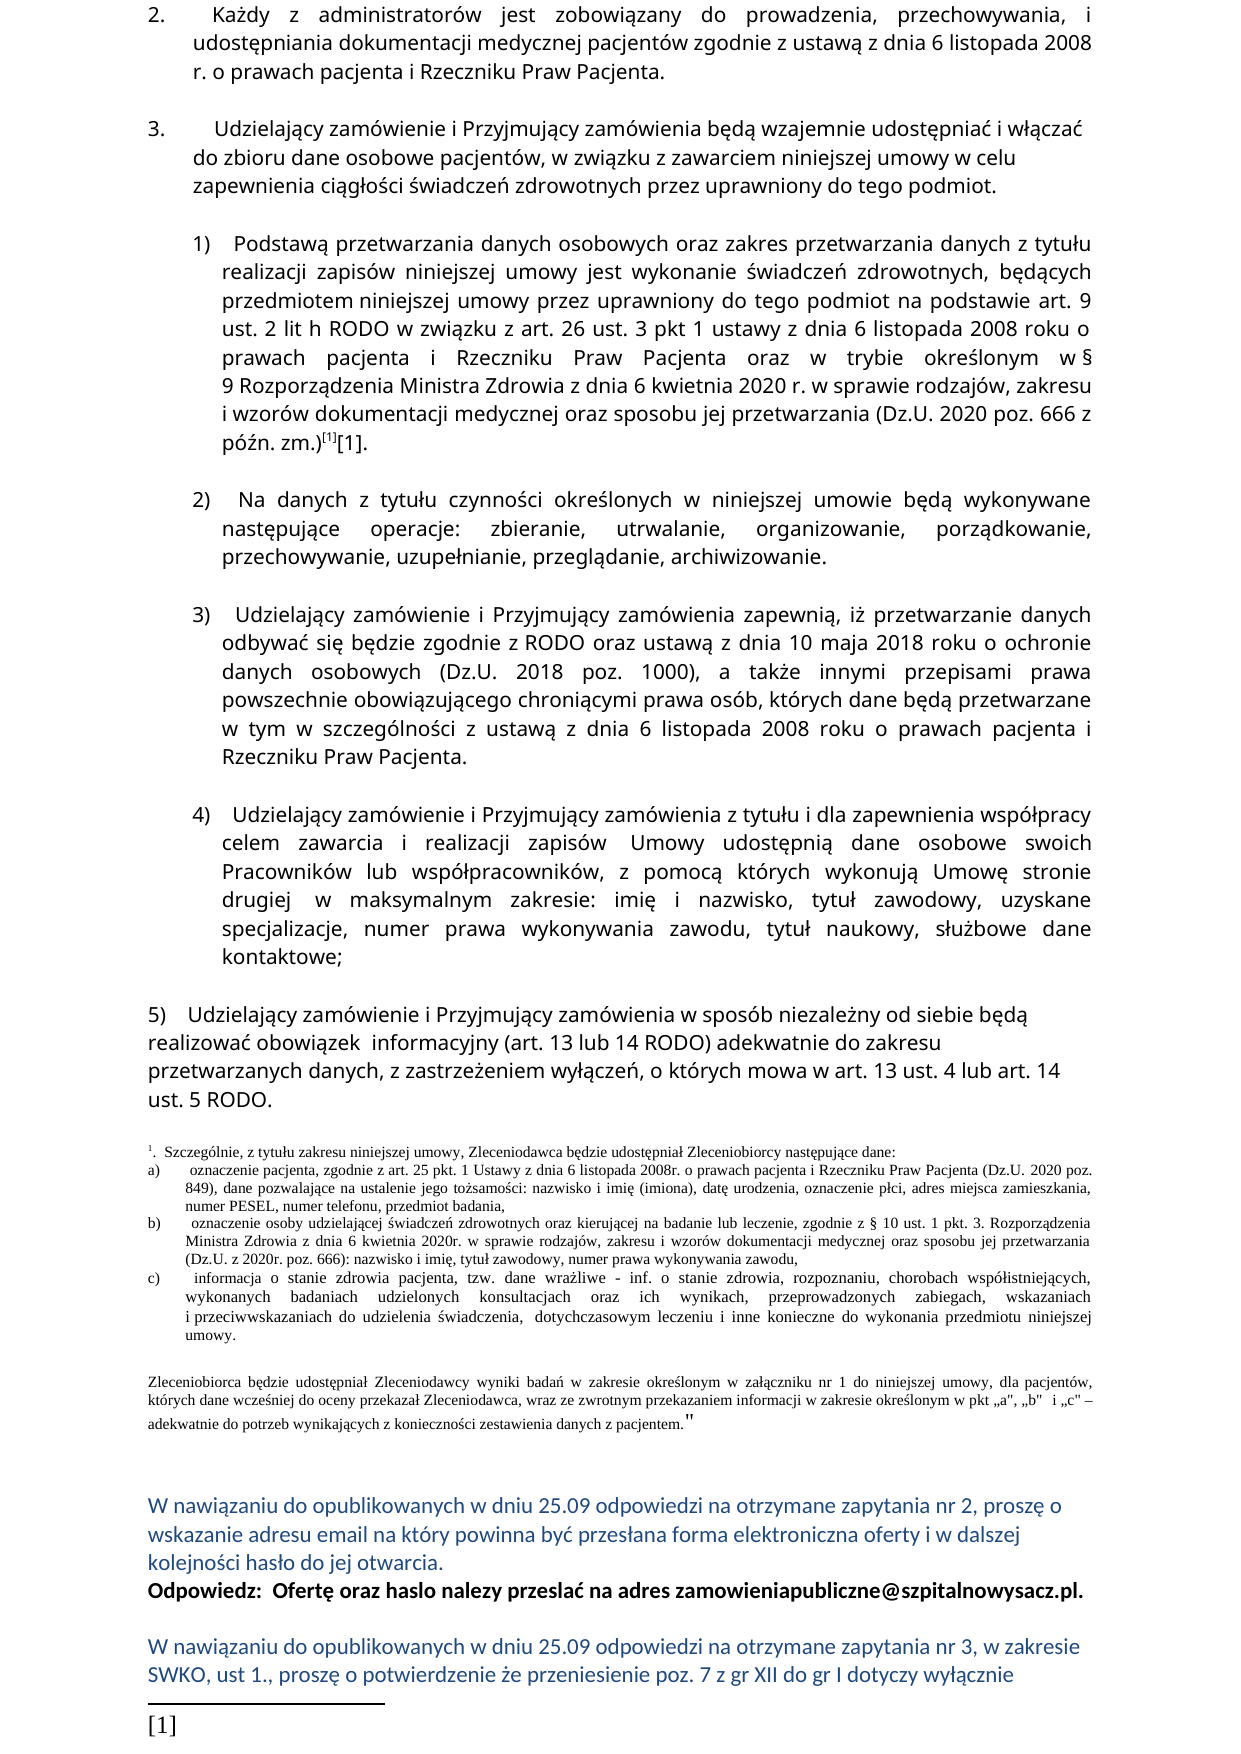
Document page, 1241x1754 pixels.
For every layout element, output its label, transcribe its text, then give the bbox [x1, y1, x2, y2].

text b) oznaczenie osoby udzielającej świadczeń zdrowotnych oraz kierującej na badanie lub leczenie, zgodnie z § 10 ust. 1 pkt. 3. Rozporządzenia Ministra Zdrowia z dnia 6 kwietnia 2020r. w sprawie rodzajów, zakresu i wzorów dokumentacji medycznej oraz sposobu jej przetwarzania (Dz.U. z 2020r. poz. 666): nazwisko i imię, tytuł zawodowy, numer prawa wykonywania zawodu, [148, 1214, 1092, 1268]
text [148, 1632, 1092, 1688]
text W nawiązaniu do opublikowanych w dniu 25.09 odpowiedzi na otrzymane zapytania nr 2, proszę o wskazanie adresu email na który powinna być przesłana forma elektroniczna oferty i w dalszej kolejności hasło do jej otwarcia. [148, 1492, 1092, 1576]
text Zleceniobiorca będzie udostępniał Zleceniodawcy wyniki badań w zakresie określonym w załączniku nr 1 do niniejszej umowy, dla pacjentów, których dane wcześniej do oceny przekazał Zleceniodawca, wraz ze zwrotnym przekazaniem informacji w zakresie określonym w pkt „a", „b" i „c" – adekwatnie do potrzeb wynikających z konieczności zestawienia danych z pacjentem." [148, 1373, 1092, 1435]
text Odpowiedz: Ofertę oraz haslo nalezy przeslać na adres zamowieniapubliczne@szpitalnowysacz.pl. [148, 1576, 1092, 1604]
text 3) Udzielający zamówienie i Przyjmujący zamówienia zapewnią, iż przetwarzanie danych odbywać się będzie zgodnie z RODO oraz ustawą z dnia 10 maja 2018 roku o ochronie danych osobowych (Dz.U. 2018 poz. 1000), a także innymi przepisami prawa powszechnie obowiązującego chroniącymi prawa osób, których dane będą przetwarzane w tym w szczególności z ustawą z dnia 6 listopada 2008 roku o prawach pacjenta i Rzeczniku Praw Pacjenta. [192, 600, 1092, 771]
text 3. Udzielający zamówienie i Przyjmujący zamówienia będą wzajemnie udostępniać i włączać do zbioru dane osobowe pacjentów, w związku z zawarciem niniejszej umowy w celu zapewnienia ciągłości świadczeń zdrowotnych przez uprawniony do tego podmiot. [148, 114, 1092, 200]
text 1. Szczególnie, z tytułu zakresu niniejszej umowy, Zleceniodawca będzie udostępniał Zleceniobiorcy następujące dane: [148, 1143, 1092, 1161]
text c) informacja o stanie zdrowia pacjenta, tzw. dane wrażliwe - inf. o stanie zdrowia, rozpoznaniu, chorobach współistniejących, wykonanych badaniach udzielonych konsultacjach oraz ich wynikach, przeprowadzonych zabiegach, wskazaniach i przeciwwskazaniach do udzielenia świadczenia, dotychczasowym leczeniu i inne konieczne do wykonania przedmiotu niniejszej umowy. [148, 1268, 1092, 1343]
text 2. Każdy z administratorów jest zobowiązany do prowadzenia, przechowywania, i udostępniania dokumentacji medycznej pacjentów zgodnie z ustawą z dnia 6 listopada 2008 r. o prawach pacjenta i Rzeczniku Praw Pacjenta. [148, 0, 1092, 85]
text 4) Udzielający zamówienie i Przyjmujący zamówienia z tytułu i dla zapewnienia współpracy celem zawarcia i realizacji zapisów Umowy udostępnią dane osobowe swoich Pracowników lub współpracowników, z pomocą których wykonują Umowę stronie drugiej w maksymalnym zakresie: imię i nazwisko, tytuł zawodowy, uzyskane specjalizacje, numer prawa wykonywania zawodu, tytuł naukowy, służbowe dane kontaktowe; [192, 800, 1092, 971]
text 1) Podstawą przetwarzania danych osobowych oraz zakres przetwarzania danych z tytułu realizacji zapisów niniejszej umowy jest wykonanie świadczeń zdrowotnych, będących przedmiotem niniejszej umowy przez uprawniony do tego podmiot na podstawie art. 9 ust. 2 lit h RODO w związku z art. 26 ust. 3 pkt 1 ustawy z dnia 6 listopada 2008 roku o prawach pacjenta i Rzeczniku Praw Pacjenta oraz w trybie określonym w § 9 Rozporządzenia Ministra Zdrowia z dnia 6 kwietnia 2020 r. w sprawie rodzajów, zakresu i wzorów dokumentacji medycznej oraz sposobu jej przetwarzania (Dz.U. 2020 poz. 666 z późn. zm.)[1]. [192, 229, 1092, 456]
text a) oznaczenie pacjenta, zgodnie z art. 25 pkt. 1 Ustawy z dnia 6 listopada 2008r. o prawach pacjenta i Rzeczniku Praw Pacjenta (Dz.U. 2020 poz. 849), dane pozwalające na ustalenie jego tożsamości: nazwisko i imię (imiona), datę urodzenia, oznaczenie płci, adres miejsca zamieszkania, numer PESEL, numer telefonu, przedmiot badania, [148, 1161, 1092, 1214]
text 2) Na danych z tytułu czynności określonych w niniejszej umowie będą wykonywane następujące operacje: zbieranie, utrwalanie, organizowanie, porządkowanie, przechowywanie, uzupełnianie, przeglądanie, archiwizowanie. [192, 486, 1092, 571]
text 5) Udzielający zamówienie i Przyjmujący zamówienia w sposób niezależny od siebie będą realizować obowiązek informacyjny (art. 13 lub 14 RODO) adekwatnie do zakresu przetwarzanych danych, z zastrzeżeniem wyłączeń, o których mowa w art. 13 ust. 4 lub art. 14 ust. 5 RODO. [148, 1000, 1092, 1113]
